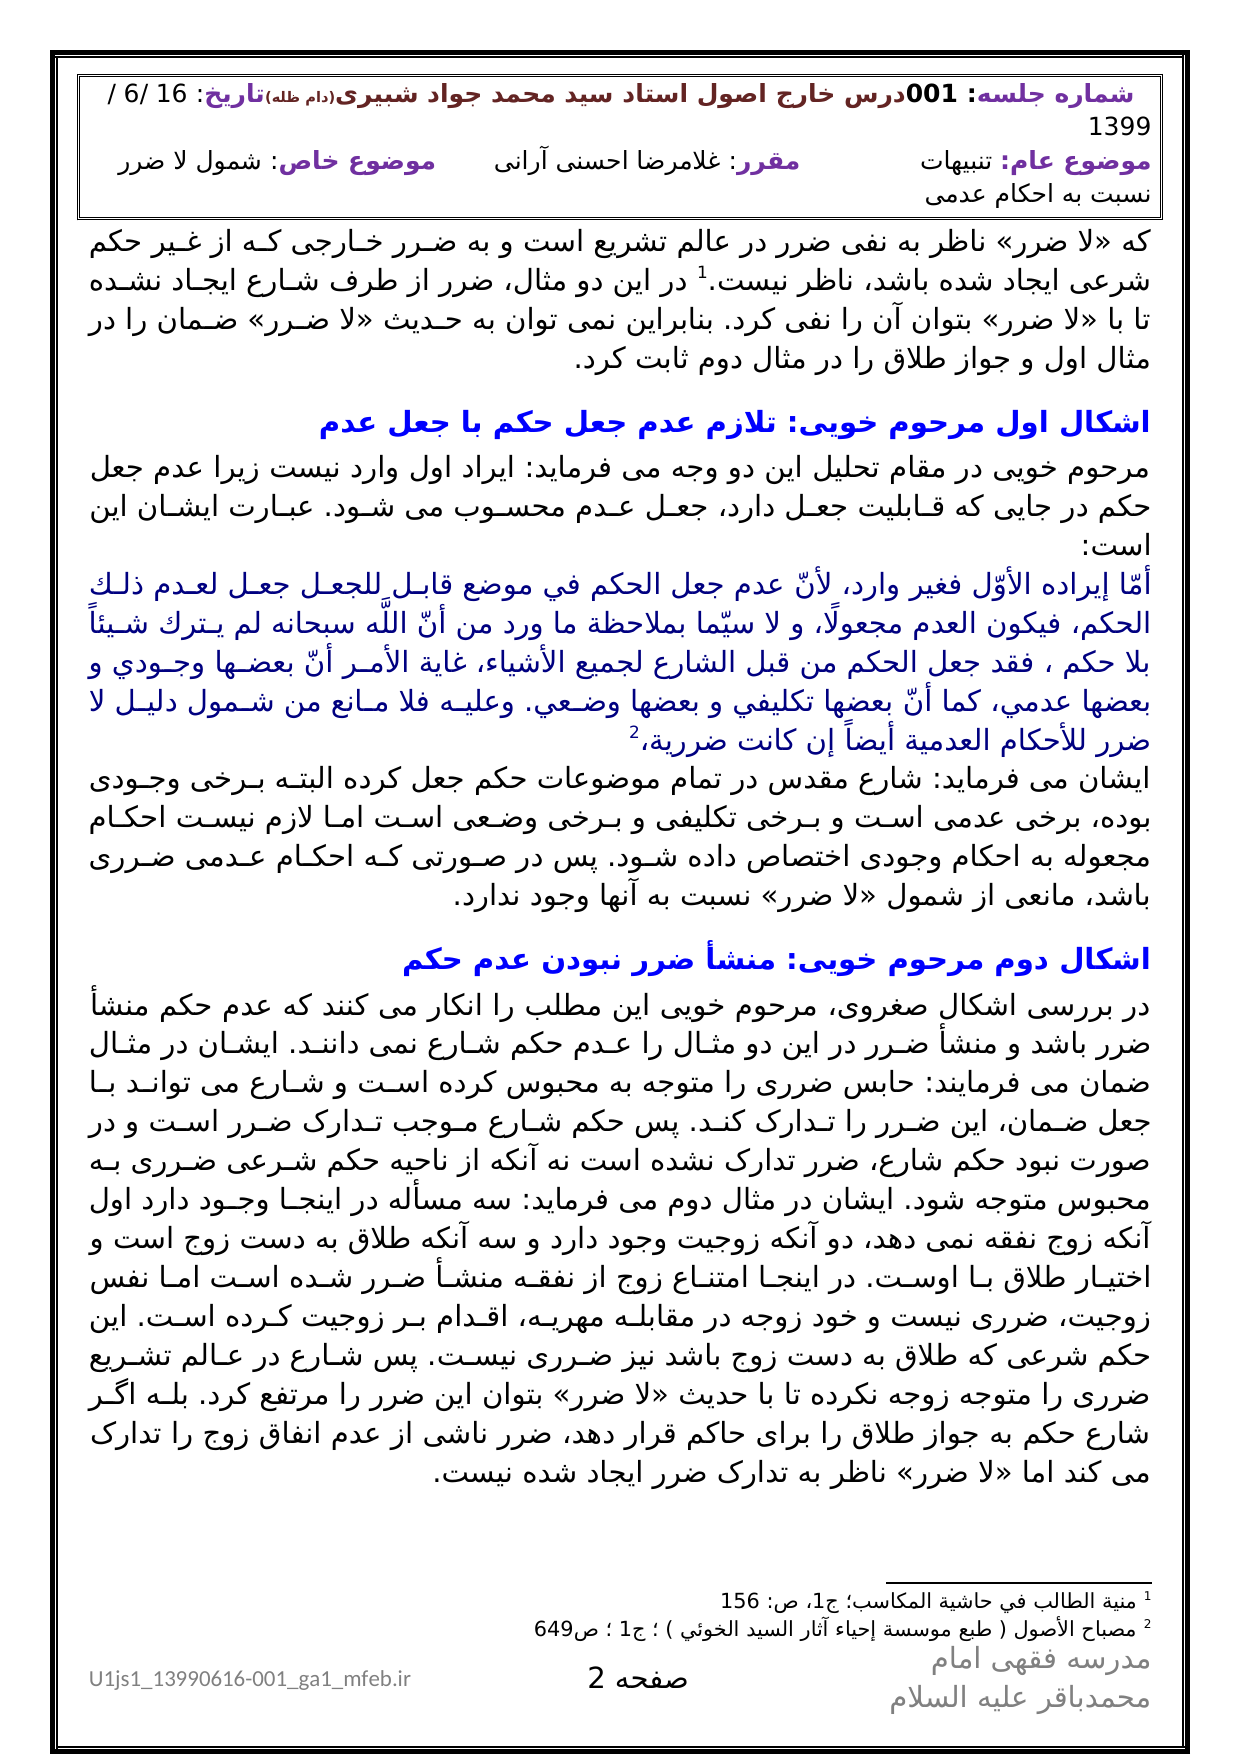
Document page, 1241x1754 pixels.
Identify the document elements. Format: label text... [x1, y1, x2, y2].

text ایشان می فرماید: شارع مقدس در تمام موضوعات حکم جعل کرده البته برخی وجودی بوده، برخی عدمی است و برخی تکلیفی و برخی وضعی است اما لازم نیست احکام مجعوله به احکام وجودی اختصاص داده شود. پس در صورتی که احکام عدمی ضرری باشد، مانعی از شمول «لا ضرر» نسبت به آنها وجود ندارد. [89, 762, 1152, 913]
text أمّا إيراده الأوّل فغير وارد، لأنّ عدم جعل الحكم في موضع قابل للجعل جعل لعدم ذلك الحكم، فيكون العدم مجعولًا، و لا سيّما بملاحظة ما ورد من أنّ اللَّه سبحانه لم يترك شيئاً بلا حكم‏ ، فقد جعل الحكم من قبل الشارع لجميع الأشياء، غاية الأمر أنّ بعضها وجودي و بعضها عدمي، كما أنّ بعضها تكليفي و بعضها وضعي. وعليه فلا مانع من شمول دليل لا ضرر للأحكام العدمية أيضاً إن كانت ضررية، [89, 567, 1152, 757]
subtitle اشکال اول مرحوم خویی: تلازم عدم جعل حکم با جعل عدم [89, 405, 1152, 439]
subtitle اشکال دوم مرحوم خویی: منشأ ضرر نبودن عدم حکم [89, 943, 1152, 977]
text در بررسی اشکال صغروی، مرحوم خویی این مطلب را انکار می کنند که عدم حکم منشأ ضرر باشد و منشأ ضرر در این دو مثال را عدم حکم شارع نمی دانند. ایشان در مثال ضمان می فرمایند: حابس ضرری را متوجه به محبوس کرده است و شارع می تواند با جعل ضمان، این ضرر را تدارک کند. پس حکم شارع موجب تدارک ضرر است و در صورت نبود حکم شارع، ضرر تدارک نشده است نه آنکه از ناحیه حکم شرعی ضرری به محبوس متوجه شود. ایشان در مثال دوم می فرماید: سه مسأله در اینجا وجود دارد اول آنکه زوج نفقه نمی دهد، دو آنکه زوجیت وجود دارد و سه آنکه طلاق به دست زوج است و اختیار طلاق با اوست. در اینجا امتناع زوج از نفقه منشأ ضرر شده است اما نفس زوجیت، ضرری نیست و خود زوجه در مقابله مهریه، اقدام بر زوجیت کرده است. این حکم شرعی که طلاق به دست زوج باشد نیز ضرری نیست. پس شارع در عالم تشریع ضرری را متوجه زوجه نکرده تا با حدیث «لا ضرر» بتوان این ضرر را مرتفع کرد. بله اگر شارع حکم به جواز طلاق را برای حاکم قرار دهد، ضرر ناشی از عدم انفاق زوج را تدارک می کند اما «لا ضرر» ناظر به تدارک ضرر ایجاد شده نیست. [89, 988, 1152, 1489]
text مرحوم خویی در مقام تحلیل این دو وجه می فرماید: ایراد اول وارد نیست زیرا عدم جعل حکم در جایی که قابلیت جعل دارد، جعل عدم محسوب می شود. عبارت ایشان این است: [89, 450, 1152, 562]
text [89, 224, 1152, 375]
